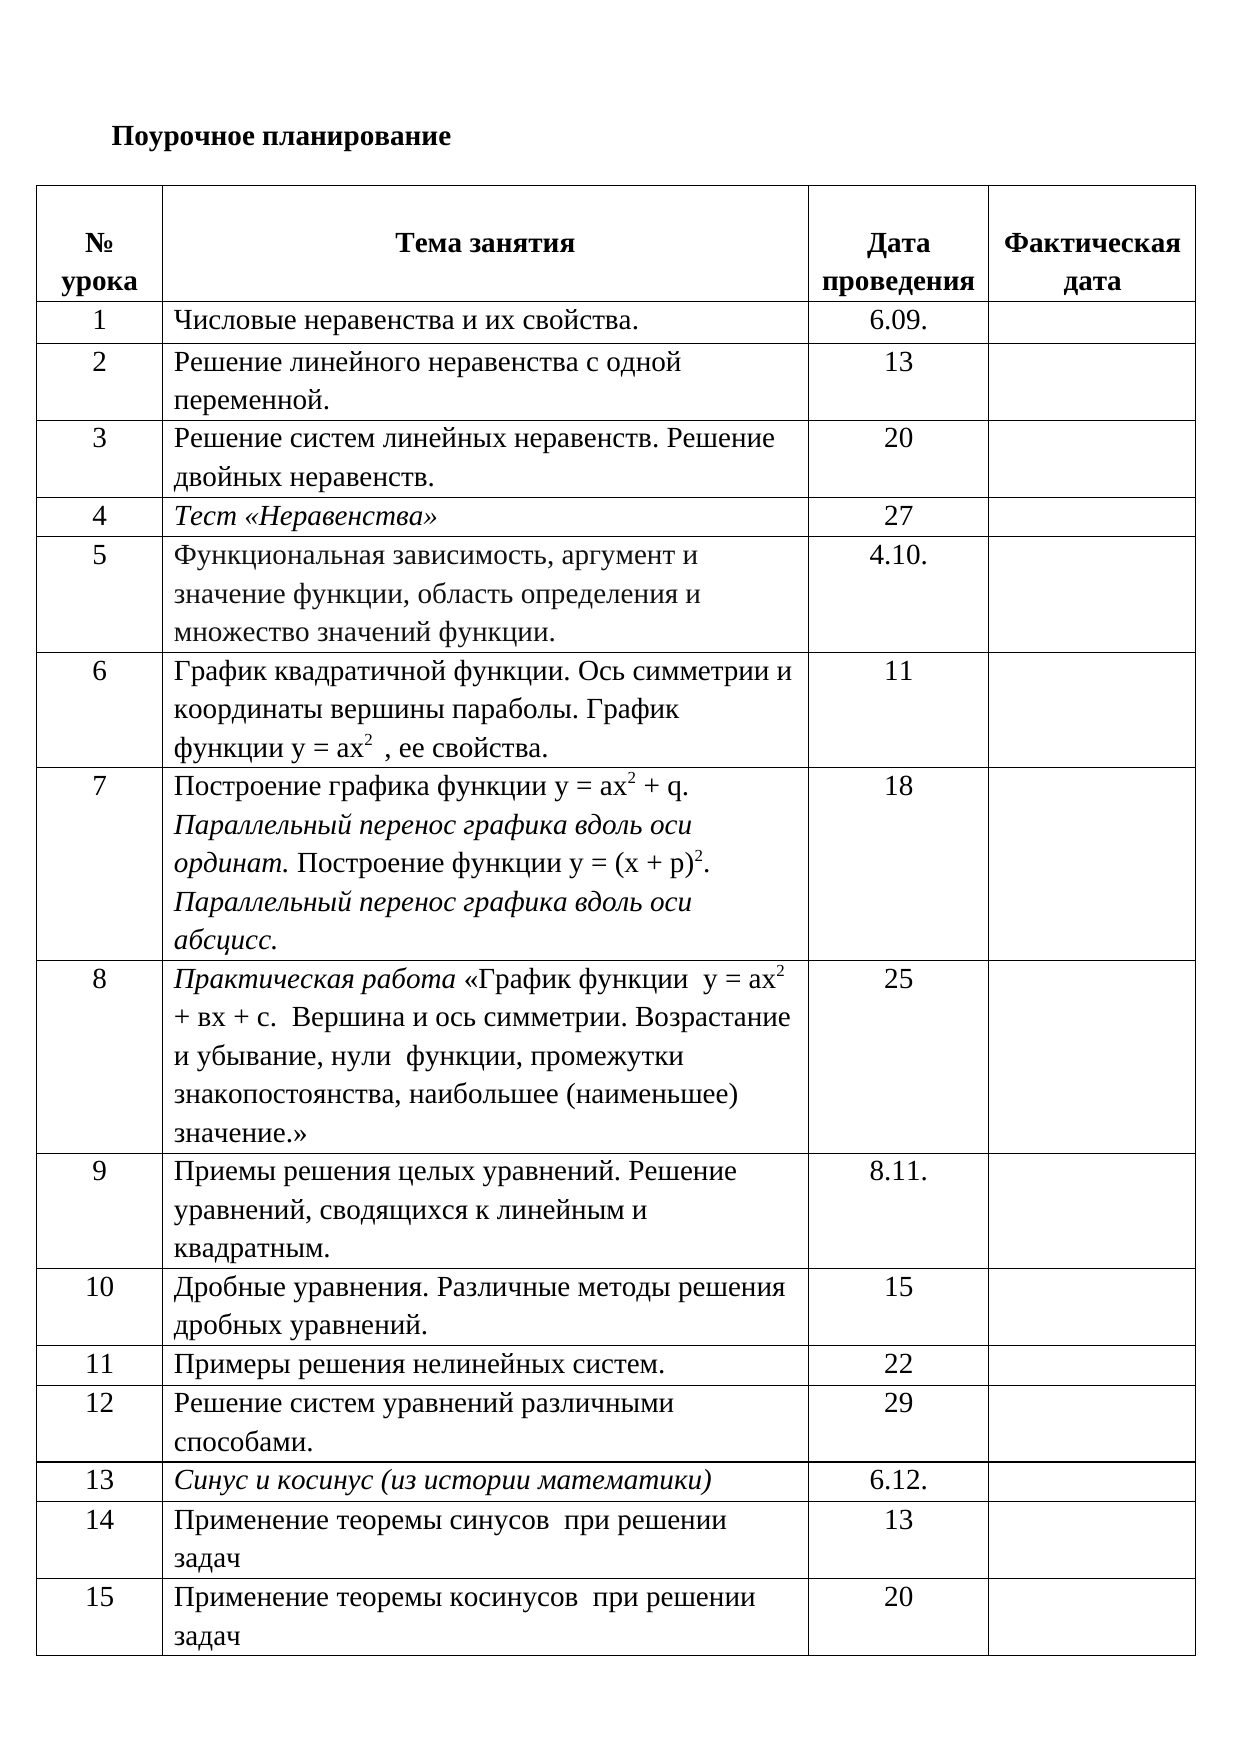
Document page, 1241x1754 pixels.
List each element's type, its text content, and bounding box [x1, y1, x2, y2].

table_cell Функциональная зависимость, аргумент и значение функции, область определения и множество значений функции. [163, 537, 808, 652]
table_cell 15 [37, 1579, 162, 1655]
table_header Дата проведения [809, 186, 988, 301]
table_cell [989, 421, 1195, 497]
table_cell 4 [37, 498, 162, 536]
table_cell 18 [809, 768, 988, 960]
table_cell 1 [37, 302, 162, 343]
table_cell [989, 1579, 1195, 1655]
table_cell 8 [37, 961, 162, 1152]
table_cell 13 [809, 1502, 988, 1578]
table_cell 11 [37, 1346, 162, 1384]
table_cell 6.09. [809, 302, 988, 343]
table_cell [989, 498, 1195, 536]
table_cell 25 [809, 961, 988, 1152]
table_cell [989, 768, 1195, 960]
table_cell 2 [37, 344, 162, 419]
table_cell 22 [809, 1346, 988, 1384]
table_cell [989, 344, 1195, 419]
table_cell 7 [37, 768, 162, 960]
table_cell Синус и косинус (из истории математики) [163, 1463, 808, 1501]
table_cell Построение графика функции у = ах2 + q. Параллельный перенос графика вдоль оси ординат. Построение функции у = (х + р)2. Параллельный перенос графика вдоль оси абсцисс. [163, 768, 808, 960]
table_cell Примеры решения нелинейных систем. [163, 1346, 808, 1384]
table_cell 6 [37, 653, 162, 767]
table_cell 13 [37, 1463, 162, 1501]
table_cell [989, 1386, 1195, 1461]
table_header Фактическая дата [989, 186, 1195, 301]
table_cell 20 [809, 421, 988, 497]
table_header № урока [37, 186, 162, 301]
table_cell Решение систем уравнений различными способами. [163, 1386, 808, 1461]
table_cell Дробные уравнения. Различные методы решения дробных уравнений. [163, 1269, 808, 1345]
table_cell Практическая работа «График функции у = ах2 + вх + с. Вершина и ось симметрии. Возрастание и убывание, нули функции, промежутки знакопостоянства, наибольшее (наименьшее) значение.» [163, 961, 808, 1152]
table_header Тема занятия [163, 186, 808, 301]
table_cell 15 [809, 1269, 988, 1345]
table_cell 12 [37, 1386, 162, 1461]
table_cell Числовые неравенства и их свойства. [163, 302, 808, 343]
table_cell 27 [809, 498, 988, 536]
text Поурочное планирование [111, 118, 1167, 152]
table_cell 20 [809, 1579, 988, 1655]
table_cell 13 [809, 344, 988, 419]
table_cell Тест «Неравенства» [163, 498, 808, 536]
table_cell 6.12. [809, 1463, 988, 1501]
table_cell [989, 302, 1195, 343]
table_cell 10 [37, 1269, 162, 1345]
table_cell Приемы решения целых уравнений. Решение уравнений, сводящихся к линейным и квадратным. [163, 1154, 808, 1268]
table_cell [989, 1269, 1195, 1345]
table_cell [989, 961, 1195, 1152]
table_cell 5 [37, 537, 162, 652]
table_cell 9 [37, 1154, 162, 1268]
table_cell Применение теоремы синусов при решении задач [163, 1502, 808, 1578]
table_cell График квадратичной функции. Ось симметрии и координаты вершины параболы. График функции у = ах2 , ее свойства. [163, 653, 808, 767]
table_cell 4.10. [809, 537, 988, 652]
table_cell [989, 1502, 1195, 1578]
table_cell [989, 1463, 1195, 1501]
table_cell 8.11. [809, 1154, 988, 1268]
table_cell 11 [809, 653, 988, 767]
table_cell Решение систем линейных неравенств. Решение двойных неравенств. [163, 421, 808, 497]
table_cell [989, 1154, 1195, 1268]
table_cell 29 [809, 1386, 988, 1461]
table_cell 3 [37, 421, 162, 497]
table_cell [989, 653, 1195, 767]
table_cell 14 [37, 1502, 162, 1578]
table_cell [989, 1346, 1195, 1384]
table_cell Решение линейного неравенства с одной переменной. [163, 344, 808, 419]
table_cell [989, 537, 1195, 652]
table_cell Применение теоремы косинусов при решении задач [163, 1579, 808, 1655]
